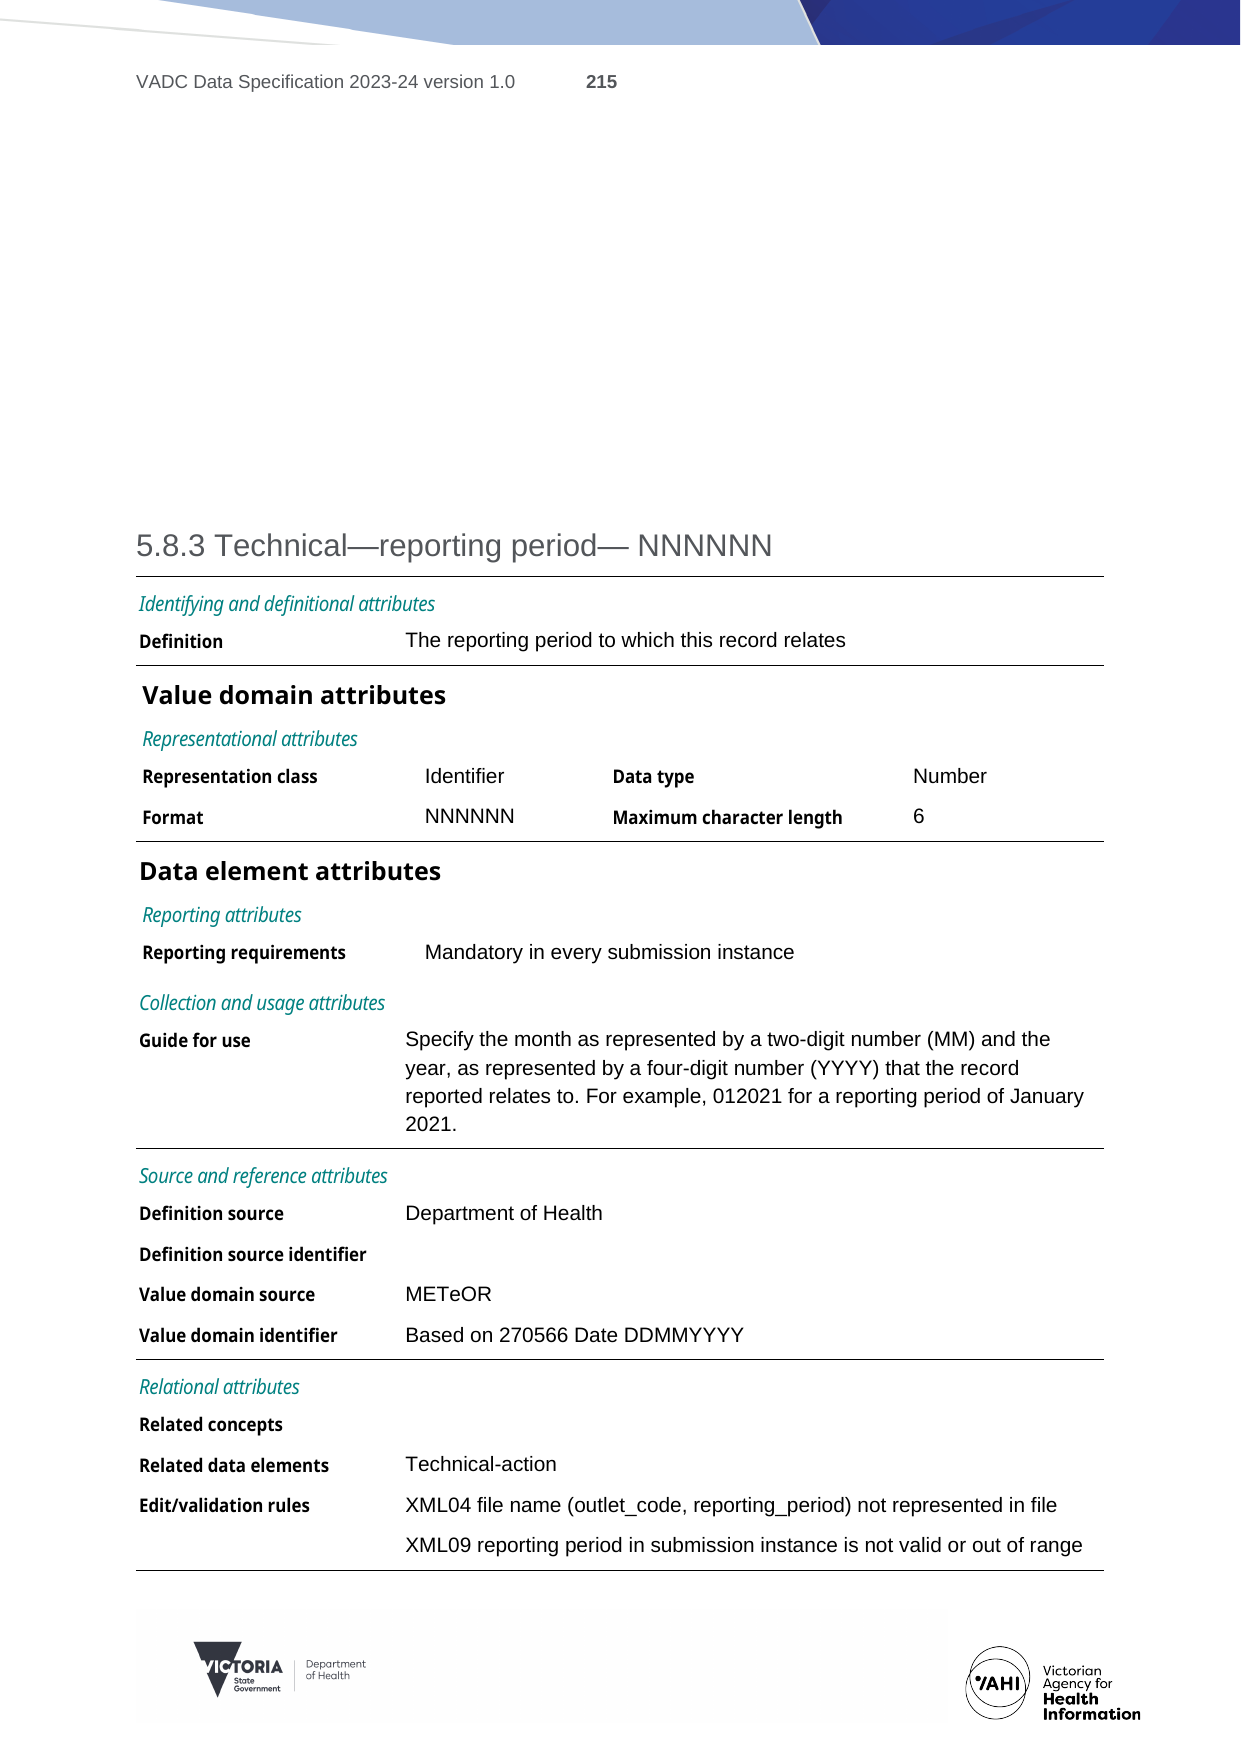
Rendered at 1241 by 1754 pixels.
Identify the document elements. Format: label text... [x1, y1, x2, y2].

picture [135, 1609, 949, 1723]
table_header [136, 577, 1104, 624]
picture [0, 0, 1241, 45]
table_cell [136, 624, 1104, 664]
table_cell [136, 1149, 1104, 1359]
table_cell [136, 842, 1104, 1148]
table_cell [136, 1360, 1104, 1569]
subtitle 5.8.3 Technical—reporting period— NNNNNN [136, 527, 1104, 563]
picture [965, 1646, 1141, 1720]
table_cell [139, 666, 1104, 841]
